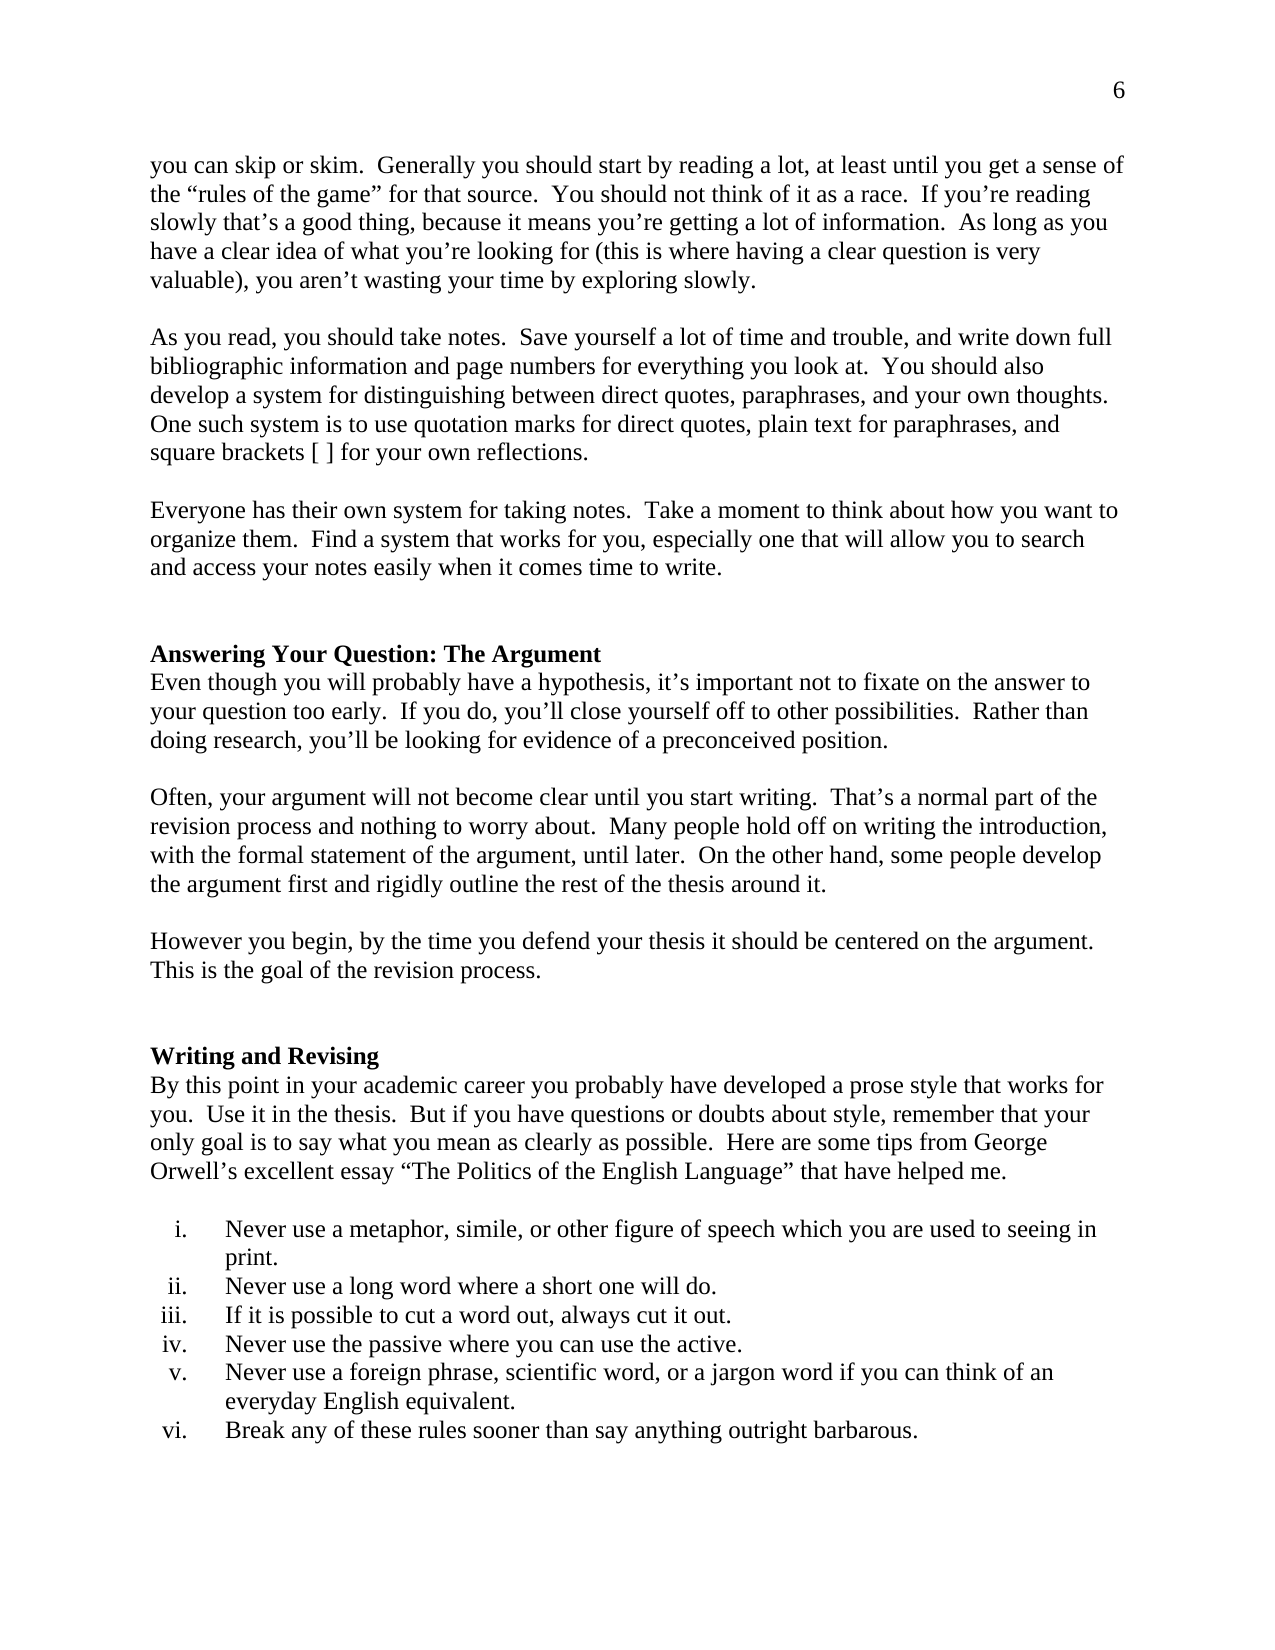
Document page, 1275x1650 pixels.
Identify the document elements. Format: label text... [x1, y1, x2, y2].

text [150, 150, 1125, 294]
text As you read, you should take notes. Save yourself a lot of time and trouble, and write down full bibliographic information and page numbers for everything you look at. You should also develop a system for distinguishing between direct quotes, paraphrases, and your own thoughts. One such system is to use quotation marks for direct quotes, plain text for paraphrases, and square brackets [ ] for your own reflections. [150, 322, 1125, 466]
list Break any of these rules sooner than say anything outright barbarous. [187, 1415, 1125, 1444]
text Writing and Revising [150, 1041, 1125, 1070]
list If it is possible to cut a word out, always cut it out. [187, 1300, 1125, 1329]
text Answering Your Question: The Argument [150, 639, 1125, 667]
list Never use the passive where you can use the active. [187, 1329, 1125, 1357]
text However you begin, by the time you defend your thesis it should be centered on the argument. This is the goal of the revision process. [150, 926, 1125, 984]
text By this point in your academic career you probably have developed a prose style that works for you. Use it in the thesis. But if you have questions or doubts about style, remember that your only goal is to say what you mean as clearly as possible. Here are some tips from George Orwell’s excellent essay “The Politics of the English Language” that have helped me. [150, 1070, 1125, 1185]
list Never use a metaphor, simile, or other figure of speech which you are used to seeing in print. [187, 1214, 1125, 1271]
list Never use a long word where a short one will do. [187, 1271, 1125, 1300]
text Everyone has their own system for taking notes. Take a moment to think about how you want to organize them. Find a system that works for you, especially one that will allow you to search and access your notes easily when it comes time to write. [150, 495, 1125, 581]
text Often, your argument will not become clear until you start writing. That’s a normal part of the revision process and nothing to worry about. Many people hold off on writing the introduction, with the formal statement of the argument, until later. On the other hand, some people develop the argument first and rigidly outline the rest of the thesis around it. [150, 782, 1125, 897]
text Even though you will probably have a hypothesis, it’s important not to fixate on the answer to your question too early. If you do, you’ll close yourself off to other possibilities. Rather than doing research, you’ll be looking for evidence of a preconceived position. [150, 667, 1125, 754]
list Never use a foreign phrase, scientific word, or a jargon word if you can think of an everyday English equivalent. [187, 1357, 1125, 1415]
